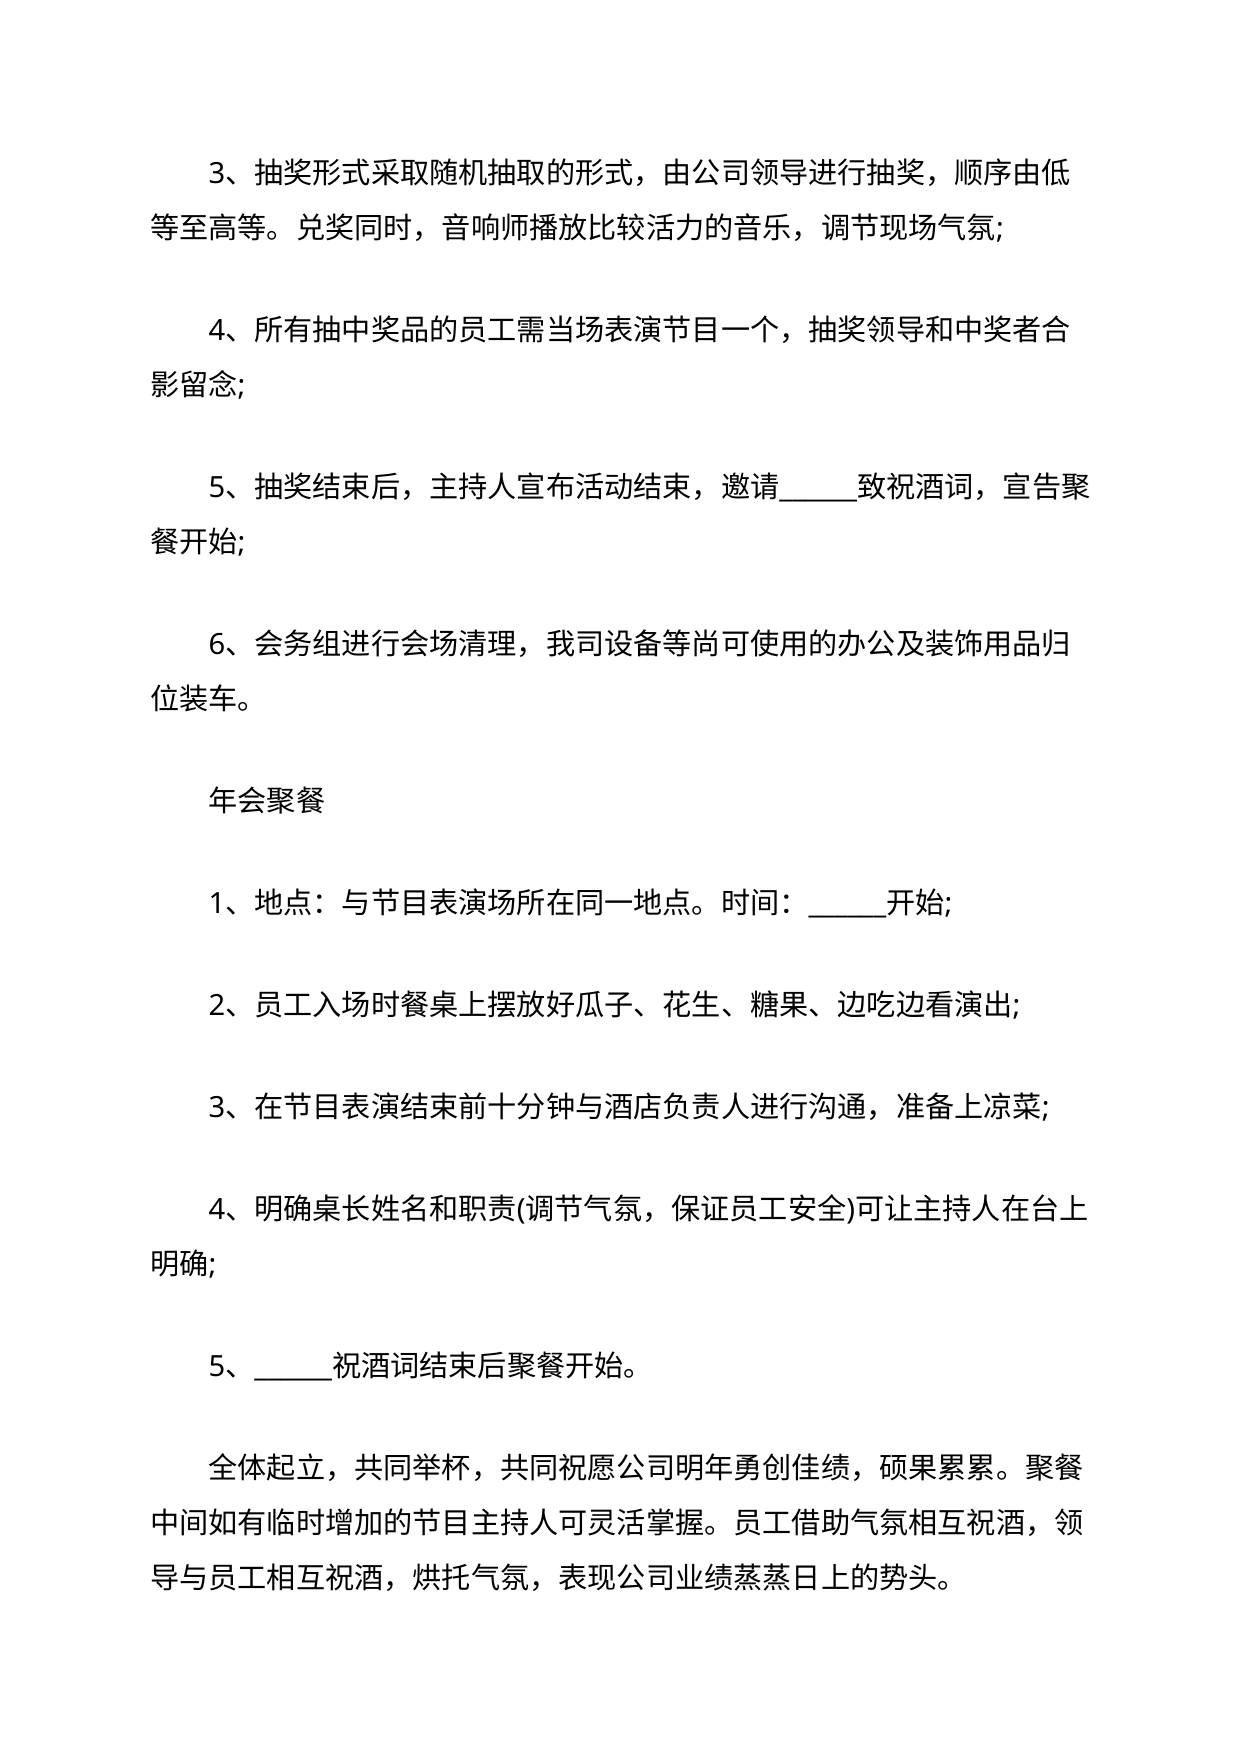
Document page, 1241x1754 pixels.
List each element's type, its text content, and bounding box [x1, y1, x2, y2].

text 3、抽奖形式采取随机抽取的形式，由公司领导进行抽奖，顺序由低等至高等。兑奖同时，音响师播放比较活力的音乐，调节现场气氛; [150, 150, 1090, 247]
text 4、所有抽中奖品的员工需当场表演节目一个，抽奖领导和中奖者合影留念; [150, 307, 1090, 404]
text 2、员工入场时餐桌上摆放好瓜子、花生、糖果、边吃边看演出; [150, 981, 1090, 1024]
text 5、抽奖结束后，主持人宣布活动结束，邀请______致祝酒词，宣告聚餐开始; [150, 464, 1090, 561]
text 6、会务组进行会场清理，我司设备等尚可使用的办公及装饰用品归位装车。 [150, 621, 1090, 718]
text 5、______祝酒词结束后聚餐开始。 [150, 1342, 1090, 1385]
text 3、在节目表演结束前十分钟与酒店负责人进行沟通，准备上凉菜; [150, 1083, 1090, 1126]
text 年会聚餐 [150, 778, 1090, 820]
text 全体起立，共同举杯，共同祝愿公司明年勇创佳绩，硕果累累。聚餐中间如有临时增加的节目主持人可灵活掌握。员工借助气氛相互祝酒，领导与员工相互祝酒，烘托气氛，表现公司业绩蒸蒸日上的势头。 [150, 1444, 1090, 1596]
text 4、明确桌长姓名和职责(调节气氛，保证员工安全)可让主持人在台上明确; [150, 1185, 1090, 1283]
text 1、地点：与节目表演场所在同一地点。时间：______开始; [150, 879, 1090, 922]
